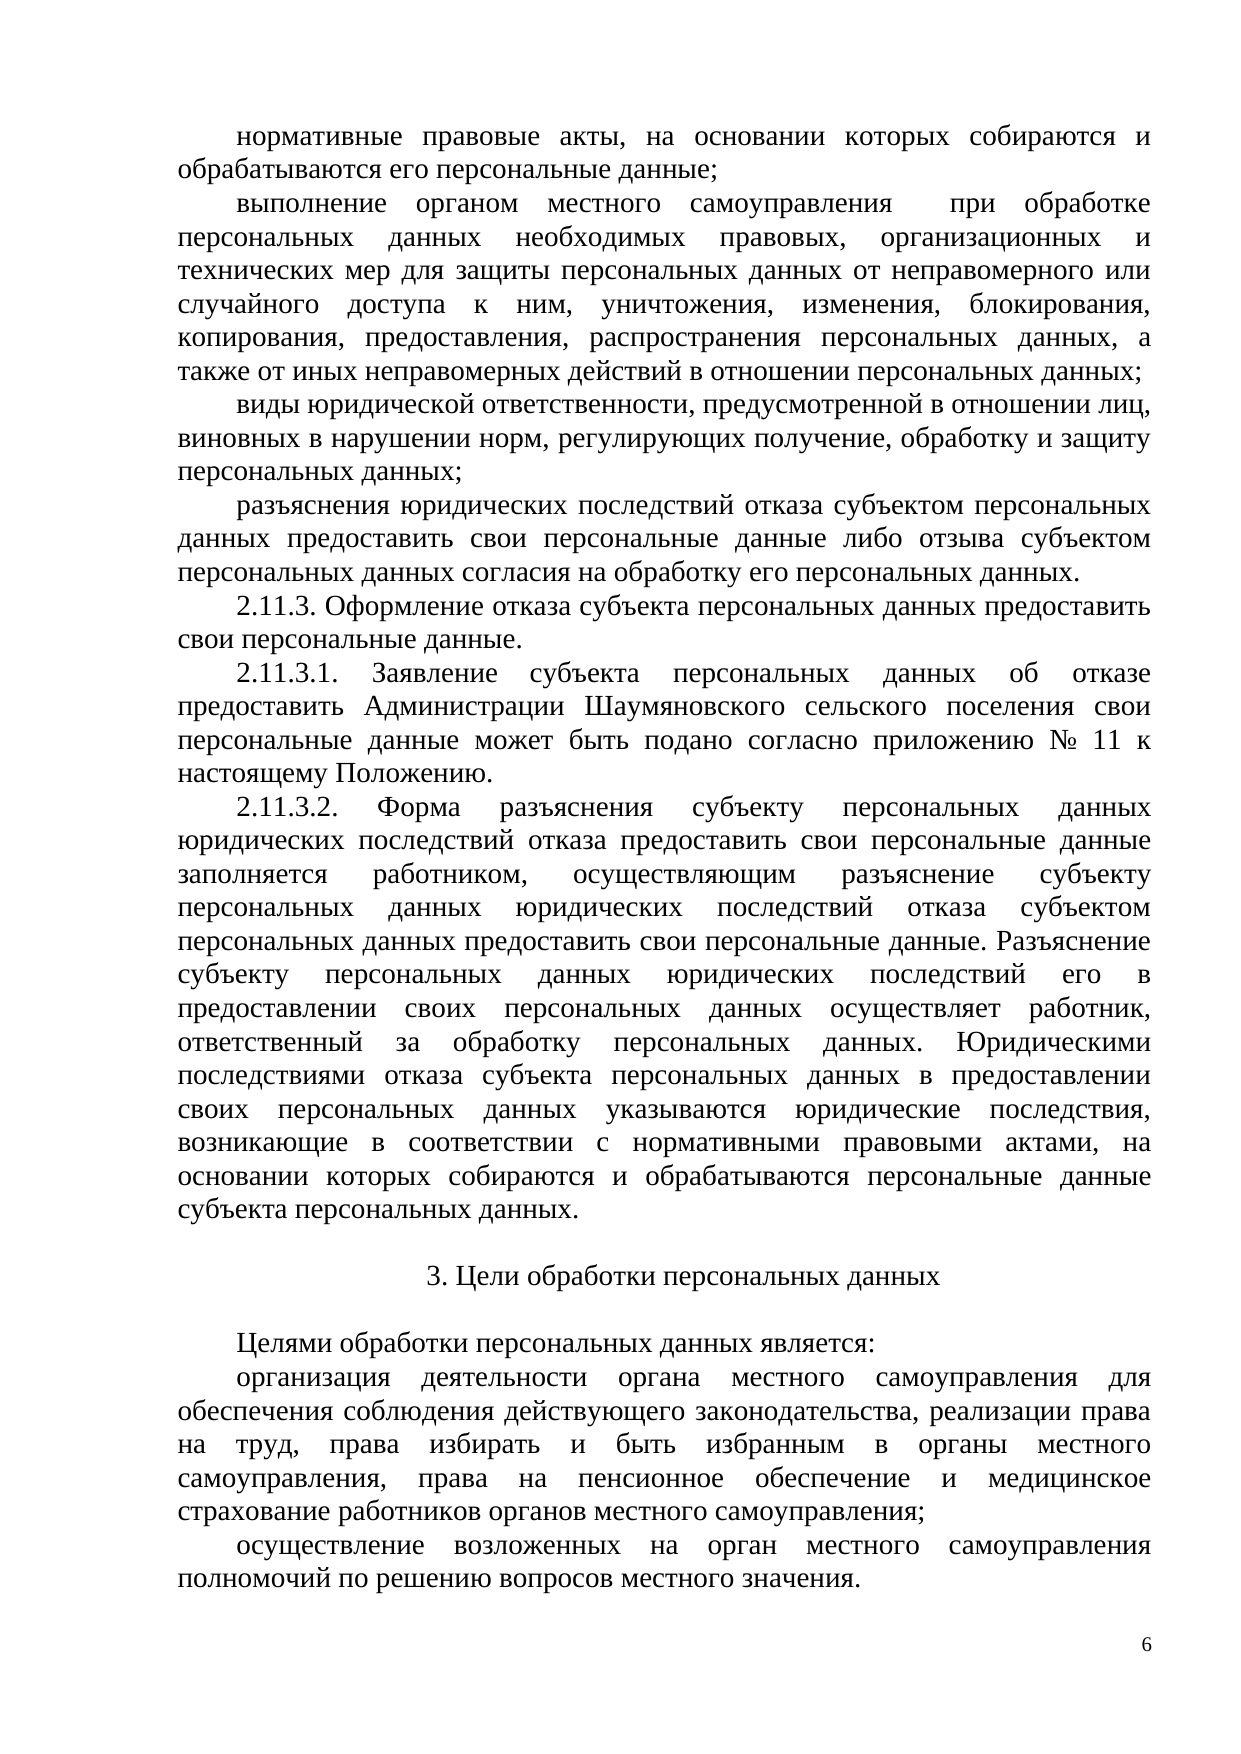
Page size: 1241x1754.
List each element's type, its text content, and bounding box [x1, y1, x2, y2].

text 2.11.3.1. Заявление субъекта персональных данных об отказе предоставить Администрации Шаумяновского сельского поселения свои персональные данные может быть подано согласно приложению № 11 к настоящему Положению. [177, 655, 1152, 789]
text виды юридической ответственности, предусмотренной в отношении лиц, виновных в нарушении норм, регулирующих получение, обработку и защиту персональных данных; [177, 386, 1152, 487]
list 3. Цели обработки персональных данных [215, 1258, 1152, 1292]
text нормативные правовые акты, на основании которых собираются и обрабатываются его персональные данные; [177, 118, 1152, 185]
text Целями обработки персональных данных является: [177, 1326, 1152, 1359]
text выполнение органом местного самоуправления при обработке персональных данных необходимых правовых, организационных и технических мер для защиты персональных данных от неправомерного или случайного доступа к ним, уничтожения, изменения, блокирования, копирования, предоставления, распространения персональных данных, а также от иных неправомерных действий в отношении персональных данных; [177, 185, 1152, 386]
text разъяснения юридических последствий отказа субъектом персональных данных предоставить свои персональные данные либо отзыва субъектом персональных данных согласия на обработку его персональных данных. [177, 487, 1152, 588]
text 2.11.3.2. Форма разъяснения субъекту персональных данных юридических последствий отказа предоставить свои персональные данные заполняется работником, осуществляющим разъяснение субъекту персональных данных юридических последствий отказа субъектом персональных данных предоставить свои персональные данные. Разъяснение субъекту персональных данных юридических последствий его в предоставлении своих персональных данных осуществляет работник, ответственный за обработку персональных данных. Юридическими последствиями отказа субъекта персональных данных в предоставлении своих персональных данных указываются юридические последствия, возникающие в соответствии с нормативными правовыми актами, на основании которых собираются и обрабатываются персональные данные субъекта персональных данных. [177, 789, 1152, 1225]
text организация деятельности органа местного самоуправления для обеспечения соблюдения действующего законодательства, реализации права на труд, права избирать и быть избранным в органы местного самоуправления, права на пенсионное обеспечение и медицинское страхование работников органов местного самоуправления; [177, 1359, 1152, 1527]
text 2.11.3. Оформление отказа субъекта персональных данных предоставить свои персональные данные. [177, 588, 1152, 655]
text осуществление возложенных на орган местного самоуправления полномочий по решению вопросов местного значения. [177, 1527, 1152, 1594]
